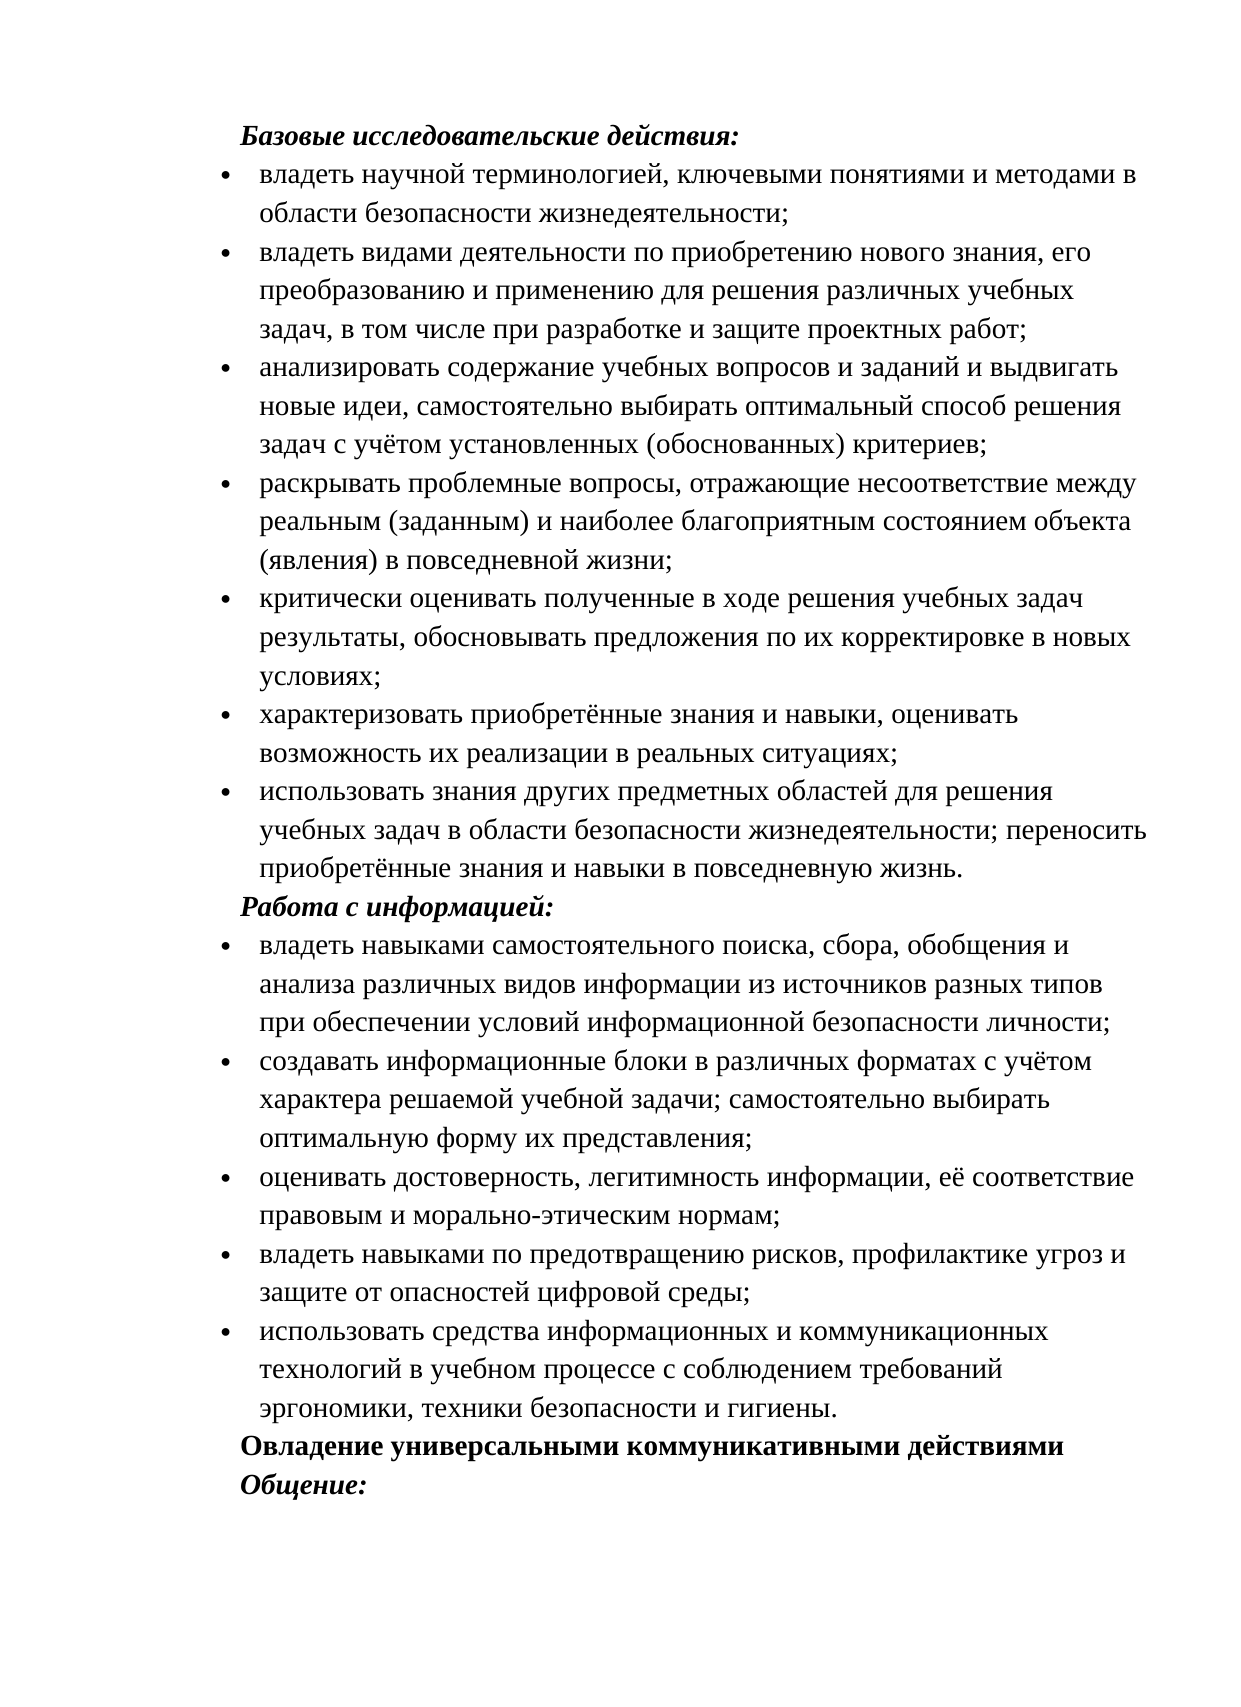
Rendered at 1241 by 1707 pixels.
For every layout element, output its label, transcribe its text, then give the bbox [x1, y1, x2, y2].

text Общение: [177, 1467, 1152, 1501]
list использовать знания других предметных областей для решения учебных задач в области безопасности жизнедеятельности; переносить приобретённые знания и навыки в повседневную жизнь. [222, 773, 1152, 884]
list использовать средства информационных и коммуникационных технологий в учебном процессе с соблюдением требований эргономики, техники безопасности и гигиены. [222, 1313, 1152, 1423]
list характеризовать приобретённые знания и навыки, оценивать возможность их реализации в реальных ситуациях; [222, 696, 1152, 768]
list владеть научной терминологией, ключевыми понятиями и методами в области безопасности жизнедеятельности; [222, 157, 1152, 229]
list оценивать достоверность, легитимность информации, её соответствие правовым и морально-этическим нормам; [222, 1159, 1152, 1231]
list раскрывать проблемные вопросы, отражающие несоответствие между реальным (заданным) и наиболее благоприятным состоянием объекта (явления) в повседневной жизни; [222, 465, 1152, 576]
list создавать информационные блоки в различных форматах с учётом характера решаемой учебной задачи; самостоятельно выбирать оптимальную форму их представления; [222, 1043, 1152, 1154]
text Работа с информацией: [177, 889, 1152, 922]
list владеть навыками самостоятельного поиска, сбора, обобщения и анализа различных видов информации из источников разных типов при обеспечении условий информационной безопасности личности; [222, 927, 1152, 1038]
list анализировать содержание учебных вопросов и заданий и выдвигать новые идеи, самостоятельно выбирать оптимальный способ решения задач с учётом установленных (обоснованных) критериев; [222, 349, 1152, 460]
text Овладение универсальными коммуникативными действиями [177, 1428, 1152, 1462]
list владеть видами деятельности по приобретению нового знания, его преобразованию и применению для решения различных учебных задач, в том числе при разработке и защите проектных работ; [222, 234, 1152, 344]
list критически оценивать полученные в ходе решения учебных задач результаты, обосновывать предложения по их корректировке в новых условиях; [222, 581, 1152, 691]
list владеть навыками по предотвращению рисков, профилактике угроз и защите от опасностей цифровой среды; [222, 1236, 1152, 1308]
text Базовые исследовательские действия: [177, 118, 1152, 152]
